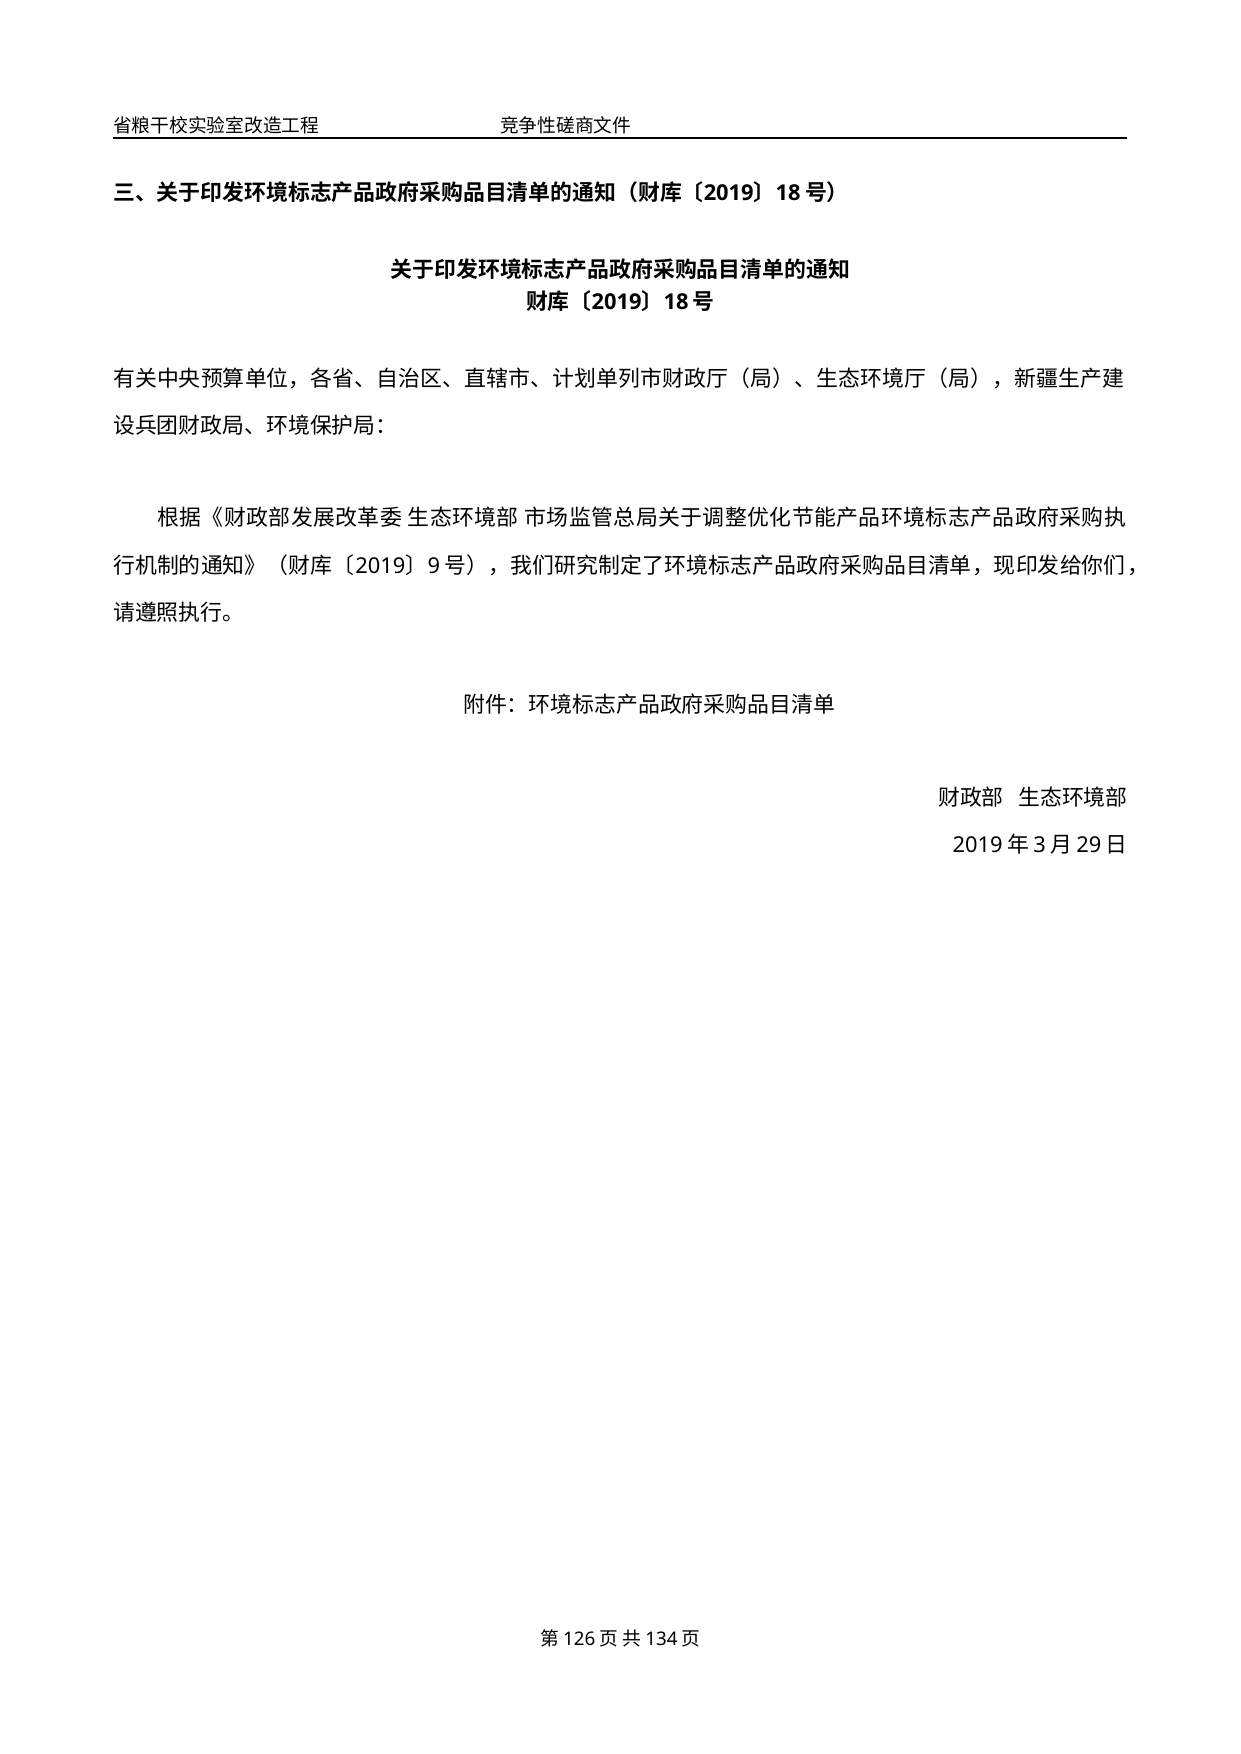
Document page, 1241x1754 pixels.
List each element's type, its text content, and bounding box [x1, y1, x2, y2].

text 有关中央预算单位，各省、自治区、直辖市、计划单列市财政厅（局）、生态环境厅（局），新疆生产建设兵团财政局、环境保护局： [113, 361, 1127, 440]
text 2019年3月29日 [113, 827, 1127, 859]
text 附件：环境标志产品政府采购品目清单 [113, 687, 1127, 719]
text 财政部 生态环境部 [113, 780, 1127, 811]
text 关于印发环境标志产品政府采购品目清单的通知 [113, 252, 1127, 284]
text 根据《财政部发展改革委 生态环境部 市场监管总局关于调整优化节能产品环境标志产品政府采购执行机制的通知》（财库〔2019〕9号），我们研究制定了环境标志产品政府采购品目清单，现印发给你们，请遵照执行。 [113, 500, 1127, 627]
text 三、关于印发环境标志产品政府采购品目清单的通知（财库〔2019〕18号） [113, 175, 1127, 207]
text 财库〔2019〕18号 [113, 284, 1127, 316]
